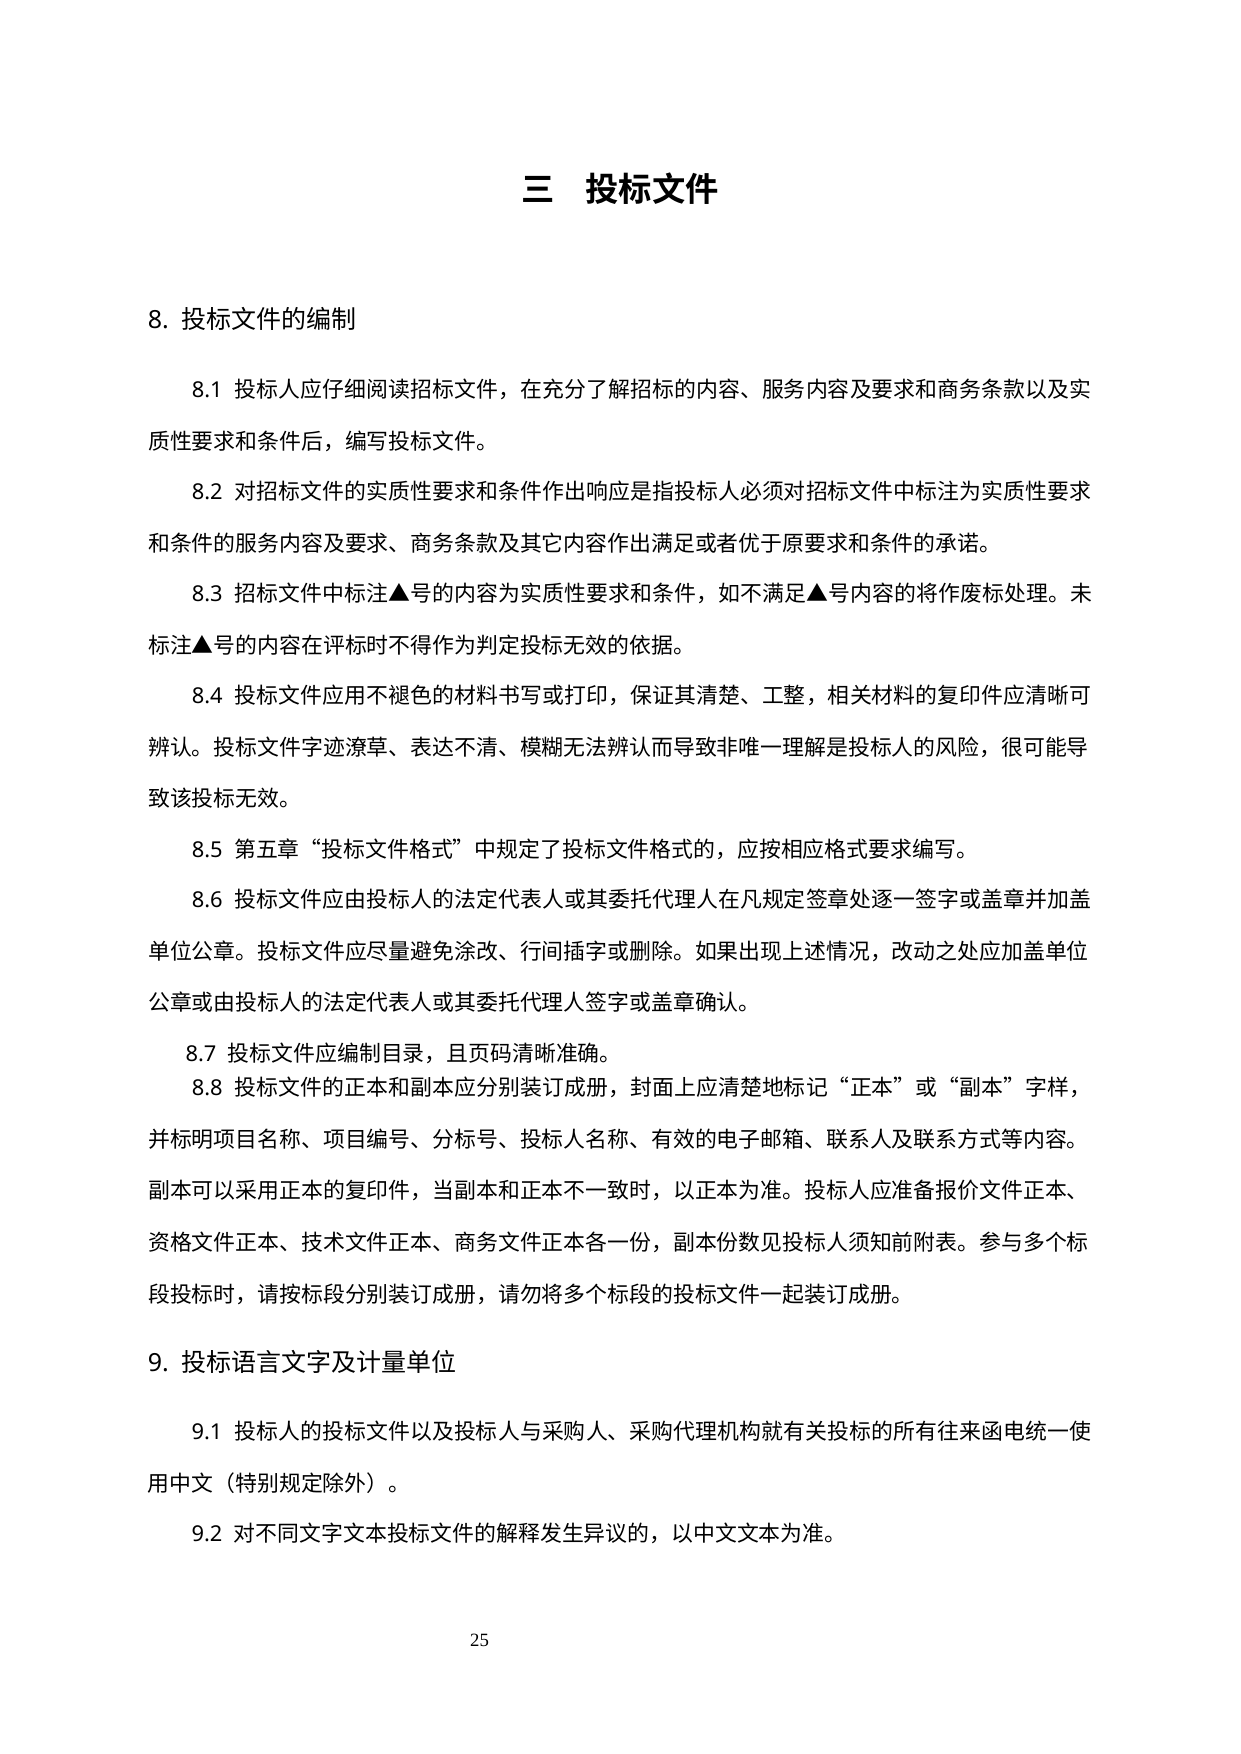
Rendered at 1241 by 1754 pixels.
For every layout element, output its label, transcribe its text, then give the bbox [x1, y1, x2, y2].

text 8.4 投标文件应用不褪色的材料书写或打印，保证其清楚、工整，相关材料的复印件应清晰可辨认。投标文件字迹潦草、表达不清、模糊无法辨认而导致非唯一理解是投标人的风险，很可能导致该投标无效。 [148, 677, 1093, 814]
text 9.1 投标人的投标文件以及投标人与采购人、采购代理机构就有关投标的所有往来函电统一使用中文（特别规定除外）。 [148, 1413, 1093, 1499]
text 8.5 第五章“投标文件格式”中规定了投标文件格式的，应按相应格式要求编写。 [148, 830, 1093, 865]
text 8.1 投标人应仔细阅读招标文件，在充分了解招标的内容、服务内容及要求和商务条款以及实质性要求和条件后，编写投标文件。 [148, 371, 1093, 457]
subtitle 三 投标文件 [148, 153, 1093, 222]
text 8.3 招标文件中标注▲号的内容为实质性要求和条件，如不满足▲号内容的将作废标处理。未标注▲号的内容在评标时不得作为判定投标无效的依据。 [148, 575, 1093, 661]
text 8.8 投标文件的正本和副本应分别装订成册，封面上应清楚地标记“正本”或“副本”字样，并标明项目名称、项目编号、分标号、投标人名称、有效的电子邮箱、联系人及联系方式等内容。副本可以采用正本的复印件，当副本和正本不一致时，以正本为准。投标人应准备报价文件正本、资格文件正本、技术文件正本、商务文件正本各一份，副本份数见投标人须知前附表。参与多个标段投标时，请按标段分别装订成册，请勿将多个标段的投标文件一起装订成册。 [148, 1069, 1093, 1310]
text 8. 投标文件的编制 [148, 284, 1093, 353]
text 8.6 投标文件应由投标人的法定代表人或其委托代理人在凡规定签章处逐一签字或盖章并加盖单位公章。投标文件应尽量避免涂改、行间插字或删除。如果出现上述情况，改动之处应加盖单位公章或由投标人的法定代表人或其委托代理人签字或盖章确认。 [148, 881, 1093, 1018]
text 8.2 对招标文件的实质性要求和条件作出响应是指投标人必须对招标文件中标注为实质性要求和条件的服务内容及要求、商务条款及其它内容作出满足或者优于原要求和条件的承诺。 [148, 473, 1093, 559]
text 9. 投标语言文字及计量单位 [148, 1326, 1093, 1395]
text 9.2 对不同文字文本投标文件的解释发生异议的，以中文文本为准。 [148, 1515, 1093, 1549]
text 8.7 投标文件应编制目录，且页码清晰准确。 [148, 1034, 1093, 1069]
